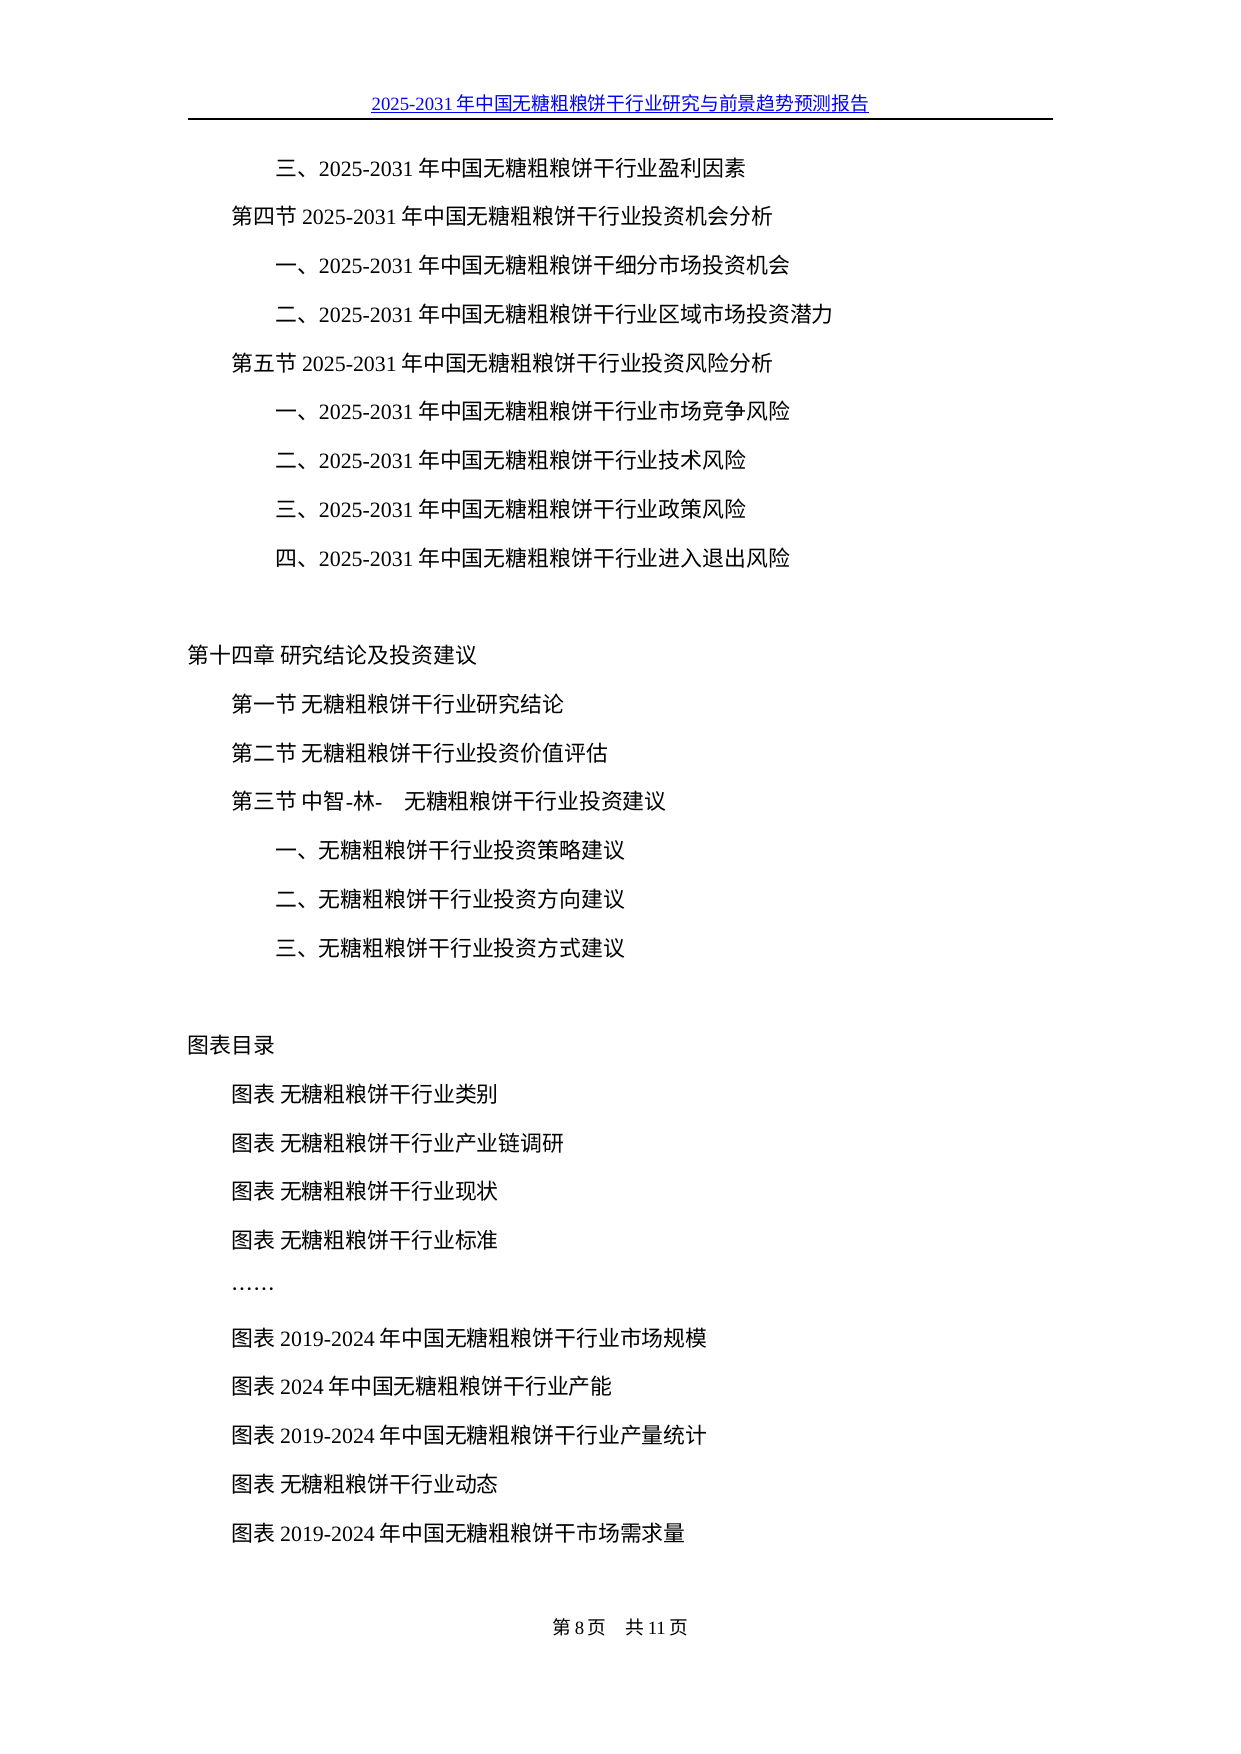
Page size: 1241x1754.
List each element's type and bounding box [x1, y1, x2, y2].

text [187, 150, 1053, 1548]
